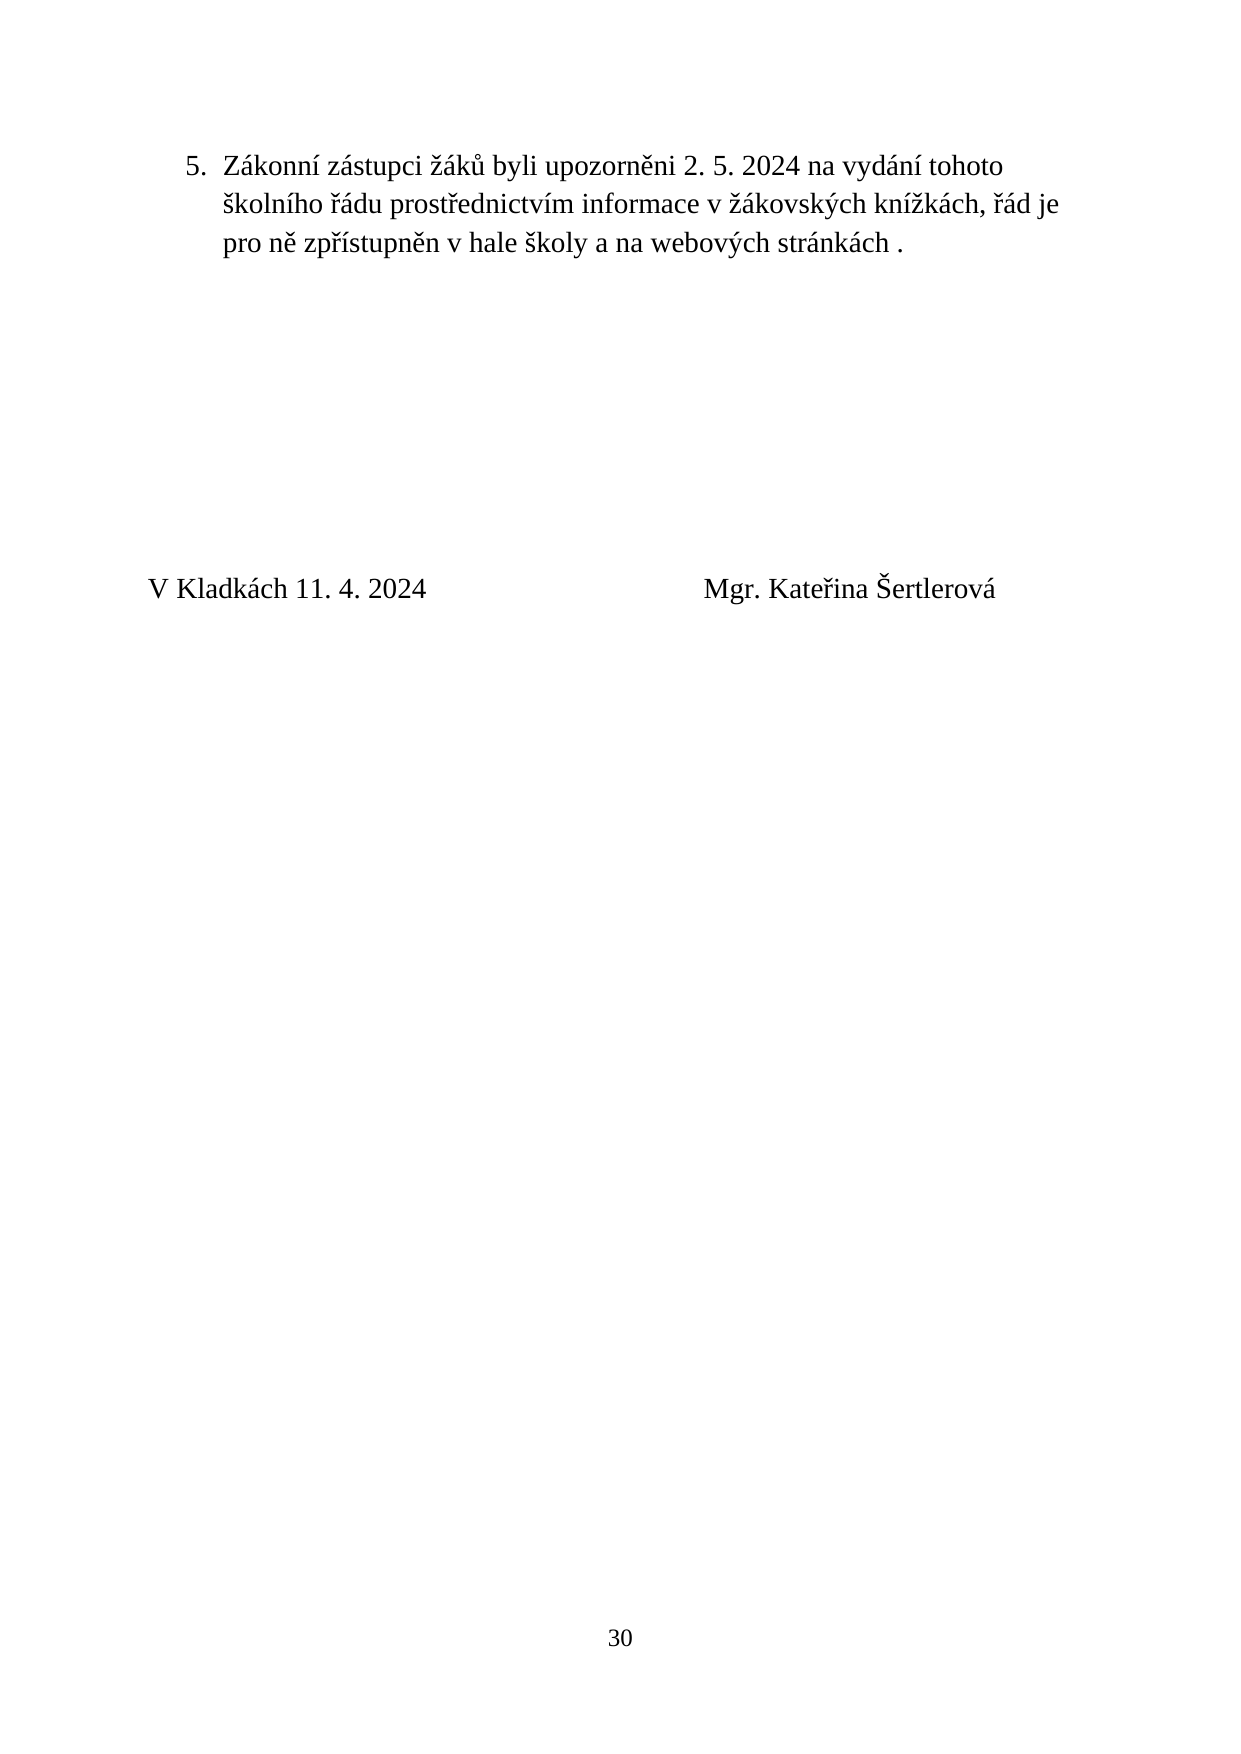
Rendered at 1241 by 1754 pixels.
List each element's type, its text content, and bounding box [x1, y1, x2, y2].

text V Kladkách 11. 4. 2024 Mgr. Kateřina Šertlerová [148, 572, 1092, 605]
list Zákonní zástupci žáků byli upozorněni 2. 5. 2024 na vydání tohoto školního řádu prostřednictvím informace v žákovských knížkách, řád je pro ně zpřístupněn v hale školy a na webových stránkách . [185, 148, 1092, 258]
